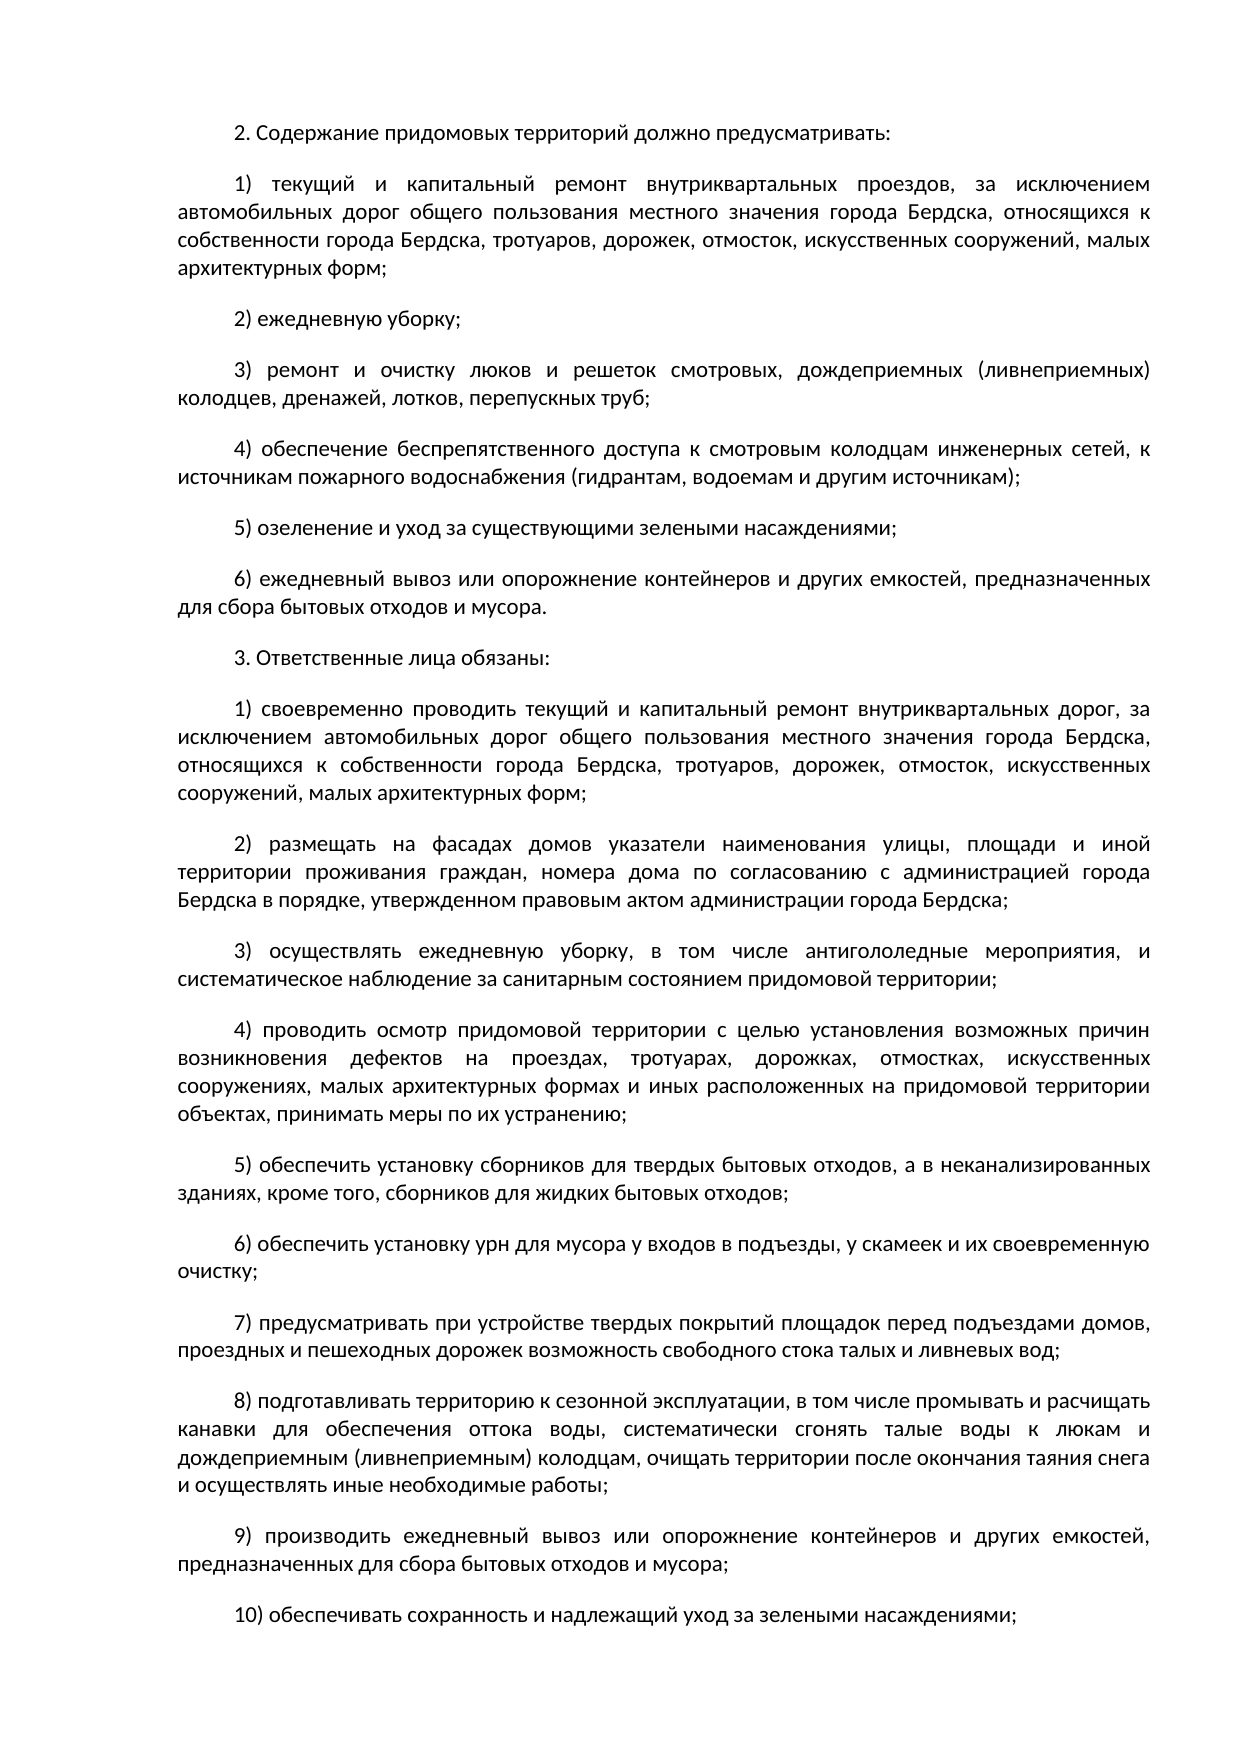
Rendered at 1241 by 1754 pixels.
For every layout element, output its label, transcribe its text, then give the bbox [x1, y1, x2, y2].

text 4) обеспечение беспрепятственного доступа к смотровым колодцам инженерных сетей, к источникам пожарного водоснабжения (гидрантам, водоемам и другим источникам); [177, 434, 1152, 490]
text 2) ежедневную уборку; [177, 304, 1152, 332]
text 1) своевременно проводить текущий и капитальный ремонт внутриквартальных дорог, за исключением автомобильных дорог общего пользования местного значения города Бердска, относящихся к собственности города Бердска, тротуаров, дорожек, отмосток, искусственных сооружений, малых архитектурных форм; [177, 694, 1152, 806]
text 2) размещать на фасадах домов указатели наименования улицы, площади и иной территории проживания граждан, номера дома по согласованию с администрацией города Бердска в порядке, утвержденном правовым актом администрации города Бердска; [177, 829, 1152, 913]
text 4) проводить осмотр придомовой территории с целью установления возможных причин возникновения дефектов на проездах, тротуарах, дорожках, отмостках, искусственных сооружениях, малых архитектурных формах и иных расположенных на придомовой территории объектах, принимать меры по их устранению; [177, 1015, 1152, 1127]
text 1) текущий и капитальный ремонт внутриквартальных проездов, за исключением автомобильных дорог общего пользования местного значения города Бердска, относящихся к собственности города Бердска, тротуаров, дорожек, отмосток, искусственных сооружений, малых архитектурных форм; [177, 169, 1152, 281]
text 10) обеспечивать сохранность и надлежащий уход за зелеными насаждениями; [177, 1601, 1152, 1628]
text 8) подготавливать территорию к сезонной эксплуатации, в том числе промывать и расчищать канавки для обеспечения оттока воды, систематически сгонять талые воды к люкам и дождеприемным (ливнеприемным) колодцам, очищать территории после окончания таяния снега и осуществлять иные необходимые работы; [177, 1387, 1152, 1499]
text 2. Содержание придомовых территорий должно предусматривать: [177, 118, 1152, 146]
text 5) обеспечить установку сборников для твердых бытовых отходов, а в неканализированных зданиях, кроме того, сборников для жидких бытовых отходов; [177, 1150, 1152, 1206]
text 6) ежедневный вывоз или опорожнение контейнеров и других емкостей, предназначенных для сбора бытовых отходов и мусора. [177, 564, 1152, 620]
text 9) производить ежедневный вывоз или опорожнение контейнеров и других емкостей, предназначенных для сбора бытовых отходов и мусора; [177, 1522, 1152, 1578]
text 3) ремонт и очистку люков и решеток смотровых, дождеприемных (ливнеприемных) колодцев, дренажей, лотков, перепускных труб; [177, 355, 1152, 411]
text 6) обеспечить установку урн для мусора у входов в подъезды, у скамеек и их своевременную очистку; [177, 1229, 1152, 1285]
text 3) осуществлять ежедневную уборку, в том числе антигололедные мероприятия, и систематическое наблюдение за санитарным состоянием придомовой территории; [177, 936, 1152, 992]
text 7) предусматривать при устройстве твердых покрытий площадок перед подъездами домов, проездных и пешеходных дорожек возможность свободного стока талых и ливневых вод; [177, 1308, 1152, 1364]
text 5) озеленение и уход за существующими зелеными насаждениями; [177, 513, 1152, 541]
text 3. Ответственные лица обязаны: [177, 643, 1152, 671]
